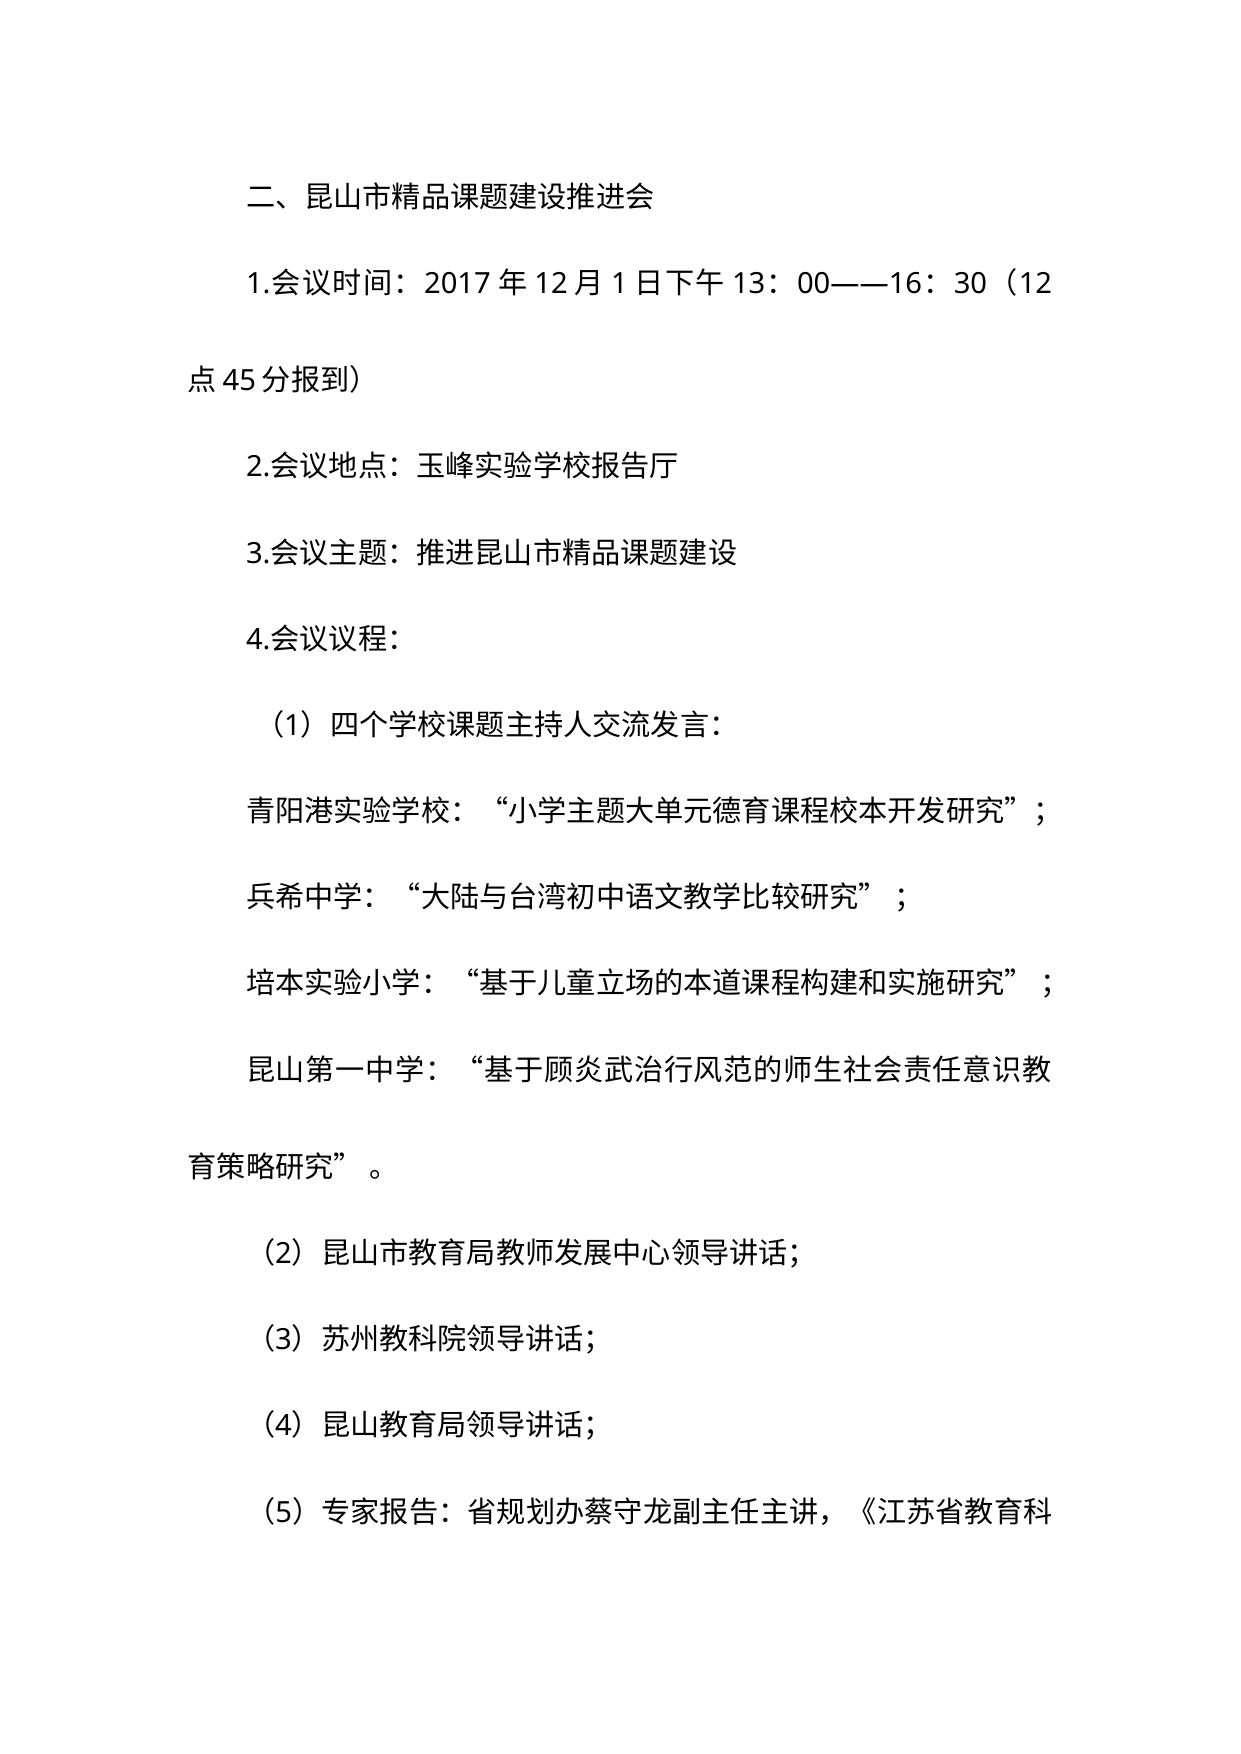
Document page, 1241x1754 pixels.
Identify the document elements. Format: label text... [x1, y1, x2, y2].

text （4）昆山教育局领导讲话； [187, 1391, 1053, 1456]
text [187, 1477, 1053, 1542]
text 兵希中学：“大陆与台湾初中语文教学比较研究” ； [187, 862, 1053, 927]
text （3）苏州教科院领导讲话； [187, 1304, 1053, 1369]
text 昆山第一中学：“基于顾炎武治行风范的师生社会责任意识教育策略研究” 。 [187, 1035, 1053, 1197]
text 4.会议议程： [187, 604, 1053, 669]
text （1）四个学校课题主持人交流发言： [187, 690, 1053, 755]
text 青阳港实验学校：“小学主题大单元德育课程校本开发研究”； [187, 776, 1053, 841]
text 培本实验小学：“基于儿童立场的本道课程构建和实施研究” ； [187, 949, 1053, 1014]
text 2.会议地点：玉峰实验学校报告厅 [187, 432, 1053, 497]
text 3.会议主题：推进昆山市精品课题建设 [187, 518, 1053, 583]
text 1.会议时间：2017年12月1日下午13：00――16：30（12点45分报到） [187, 248, 1053, 411]
text （2）昆山市教育局教师发展中心领导讲话； [187, 1218, 1053, 1283]
text 二、昆山市精品课题建设推进会 [187, 162, 1053, 227]
